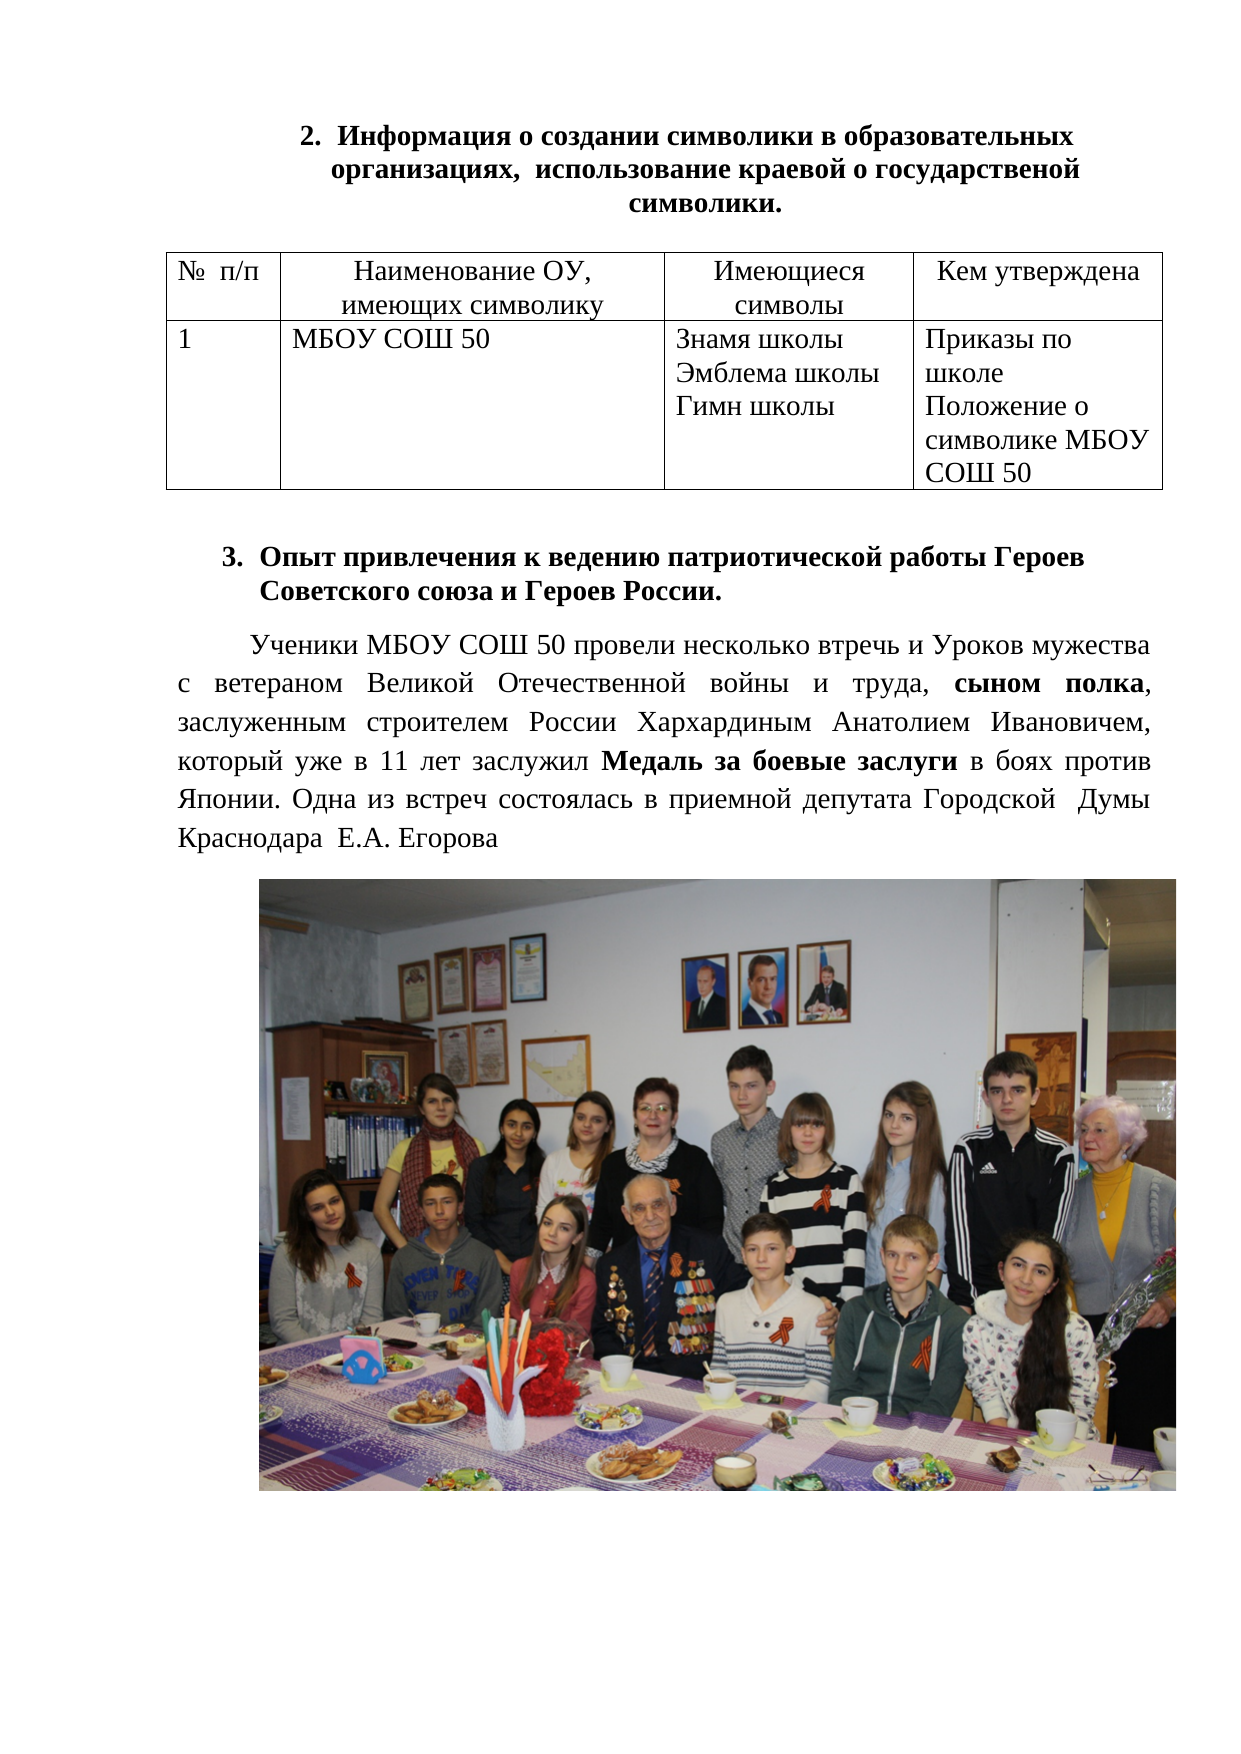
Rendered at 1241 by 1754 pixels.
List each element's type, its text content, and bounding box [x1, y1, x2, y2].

table_cell 1 [167, 321, 280, 489]
table_cell МБОУ СОШ 50 [281, 321, 664, 489]
table_header Кем утверждена [914, 253, 1162, 320]
table_header № п/п [167, 253, 280, 320]
picture [259, 879, 1177, 1491]
text Ученики МБОУ СОШ 50 провели несколько втречь и Уроков мужества с ветераном Великой Отечественной войны и труда, сыном полка, заслуженным строителем России Хархардиным Анатолием Ивановичем, который уже в 11 лет заслужил Медаль за боевые заслуги в боях против Японии. Одна из встреч состоялась в приемной депутата Городской Думы Краснодара Е.А. Егорова [177, 627, 1152, 853]
table_header Наименование ОУ, имеющих символику [281, 253, 664, 320]
table_cell Приказы по школе Положение о символике МБОУ СОШ 50 [914, 321, 1162, 489]
table_header Имеющиеся символы [665, 253, 913, 320]
table_cell Знамя школы Эмблема школы Гимн школы [665, 321, 913, 489]
list Опыт привлечения к ведению патриотической работы Героев Советского союза и Героев России. [222, 539, 1152, 606]
list Информация о создании символики в образовательных организациях, использование краевой о государственой символики. [222, 118, 1152, 219]
